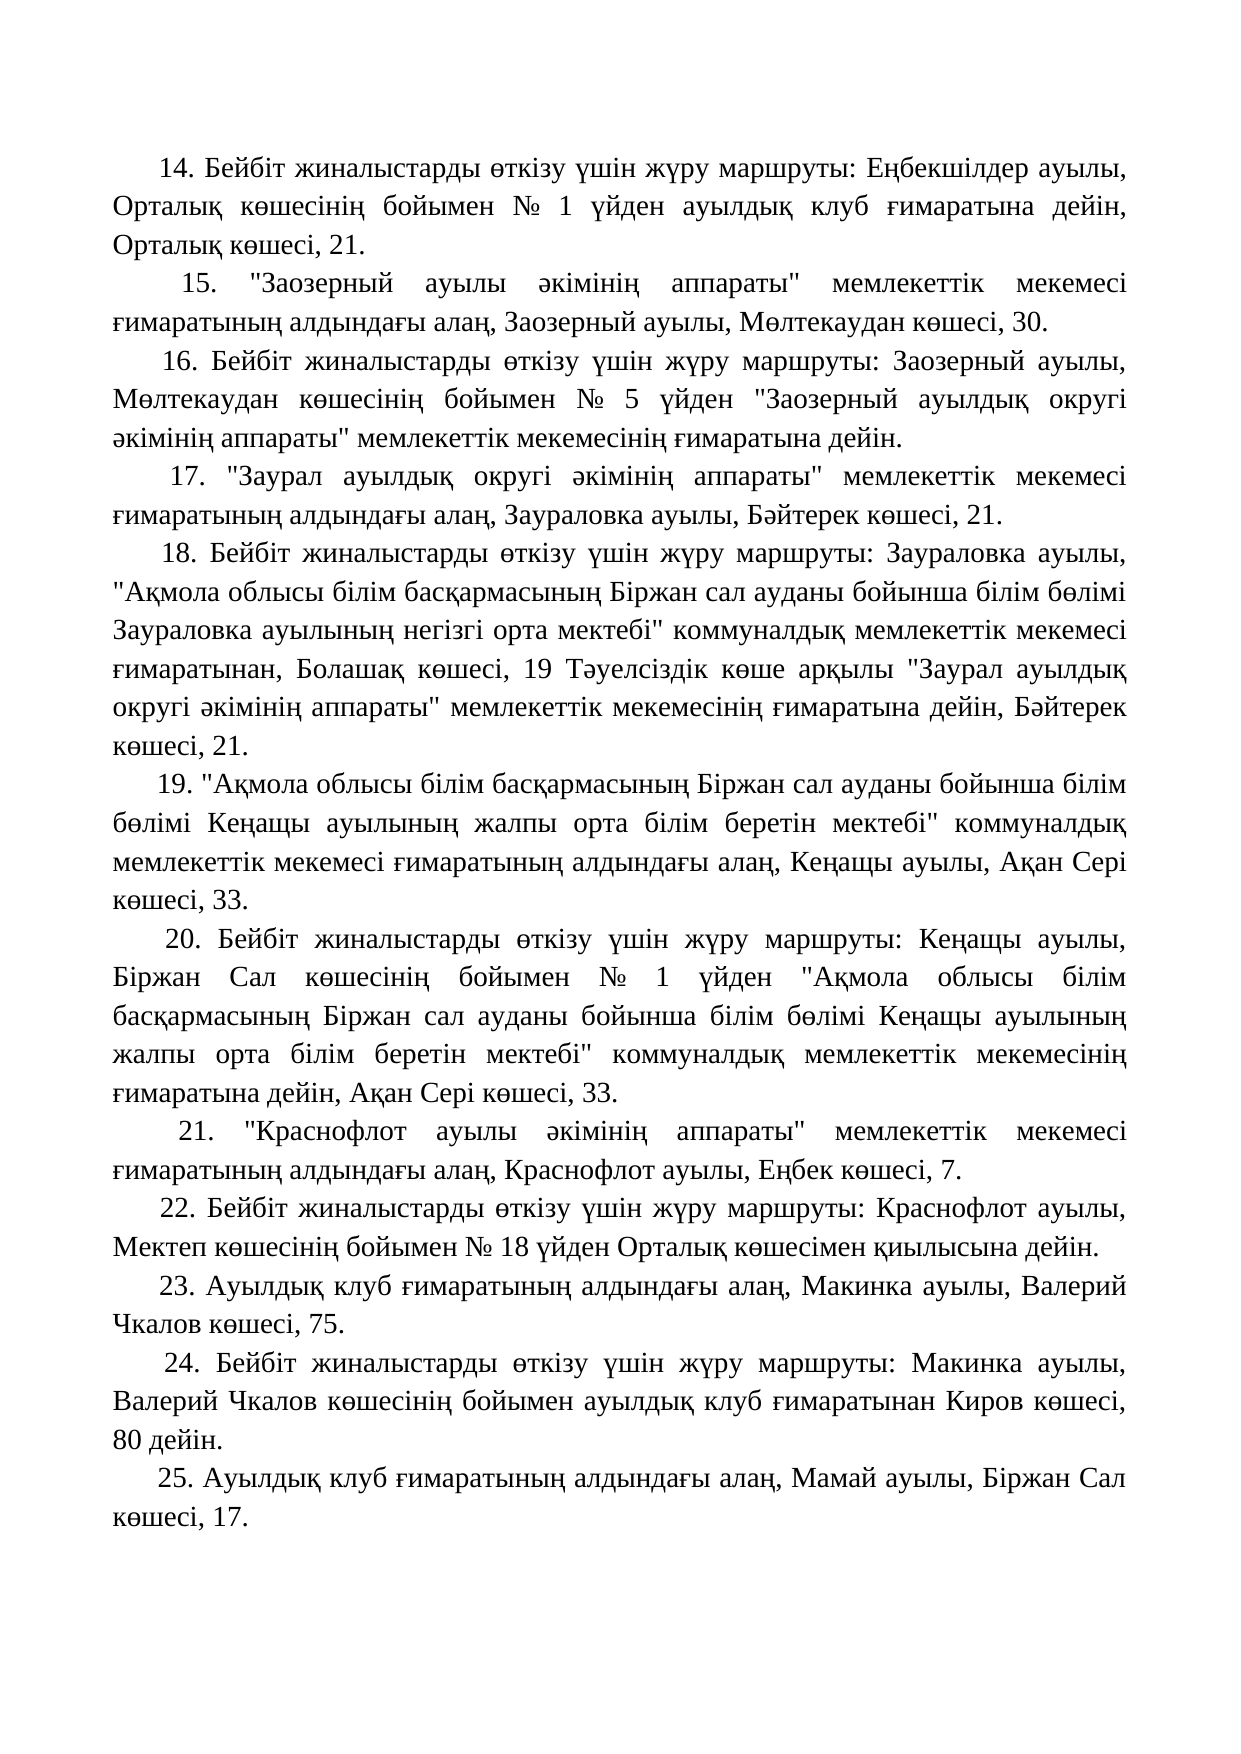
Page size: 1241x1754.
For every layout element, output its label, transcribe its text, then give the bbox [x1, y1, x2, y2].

text 15. "Заозерный ауылы әкімінің аппараты" мемлекеттік мекемесі ғимаратының алдындағы алаң, Заозерный ауылы, Мөлтекаудан көшесі, 30. [112, 266, 1128, 338]
text 21. "Краснофлот ауылы әкімінің аппараты" мемлекеттік мекемесі ғимаратының алдындағы алаң, Краснофлот ауылы, Еңбек көшесі, 7. [112, 1113, 1128, 1186]
text 19. "Ақмола облысы білім басқармасының Біржан сал ауданы бойынша білім бөлімі Кеңащы ауылының жалпы орта білім беретін мектебі" коммуналдық мемлекеттік мекемесі ғимаратының алдындағы алаң, Кеңащы ауылы, Ақан Сері көшесі, 33. [112, 767, 1128, 916]
text 24. Бейбіт жиналыстарды өткізу үшін жүру маршруты: Макинка ауылы, Валерий Чкалов көшесінің бойымен ауылдық клуб ғимаратынан Киров көшесі, 80 дейін. [112, 1345, 1128, 1455]
text 22. Бейбіт жиналыстарды өткізу үшін жүру маршруты: Краснофлот ауылы, Мектеп көшесінің бойымен № 18 үйден Орталық көшесімен қиылысына дейін. [112, 1191, 1128, 1263]
text 25. Ауылдық клуб ғимаратының алдындағы алаң, Мамай ауылы, Біржан Сал көшесі, 17. [112, 1460, 1128, 1532]
text 17. "Заурал ауылдық округі әкімінің аппараты" мемлекеттік мекемесі ғимаратының алдындағы алаң, Заураловка ауылы, Бәйтерек көшесі, 21. [112, 458, 1128, 530]
text 14. Бейбіт жиналыстарды өткізу үшін жүру маршруты: Еңбекшілдер ауылы, Орталық көшесінің бойымен № 1 үйден ауылдық клуб ғимаратына дейін, Орталық көшесі, 21. [112, 150, 1128, 261]
text 20. Бейбіт жиналыстарды өткізу үшін жүру маршруты: Кеңащы ауылы, Біржан Сал көшесінің бойымен № 1 үйден "Ақмола облысы білім басқармасының Біржан сал ауданы бойынша білім бөлімі Кеңащы ауылының жалпы орта білім беретін мектебі" коммуналдық мемлекеттік мекемесінің ғимаратына дейін, Ақан Сері көшесі, 33. [112, 921, 1128, 1108]
text 23. Ауылдық клуб ғимаратының алдындағы алаң, Макинка ауылы, Валерий Чкалов көшесі, 75. [112, 1268, 1128, 1340]
text 18. Бейбіт жиналыстарды өткізу үшін жүру маршруты: Заураловка ауылы, "Ақмола облысы білім басқармасының Біржан сал ауданы бойынша білім бөлімі Заураловка ауылының негізгі орта мектебі" коммуналдық мемлекеттік мекемесі ғимаратынан, Болашақ көшесі, 19 Тәуелсіздік көше арқылы "Заурал ауылдық округі әкімінің аппараты" мемлекеттік мекемесінің ғимаратына дейін, Бәйтерек көшесі, 21. [112, 535, 1128, 762]
text 16. Бейбіт жиналыстарды өткізу үшін жүру маршруты: Заозерный ауылы, Мөлтекаудан көшесінің бойымен № 5 үйден "Заозерный ауылдық округі әкімінің аппараты" мемлекеттік мекемесінің ғимаратына дейін. [112, 343, 1128, 453]
